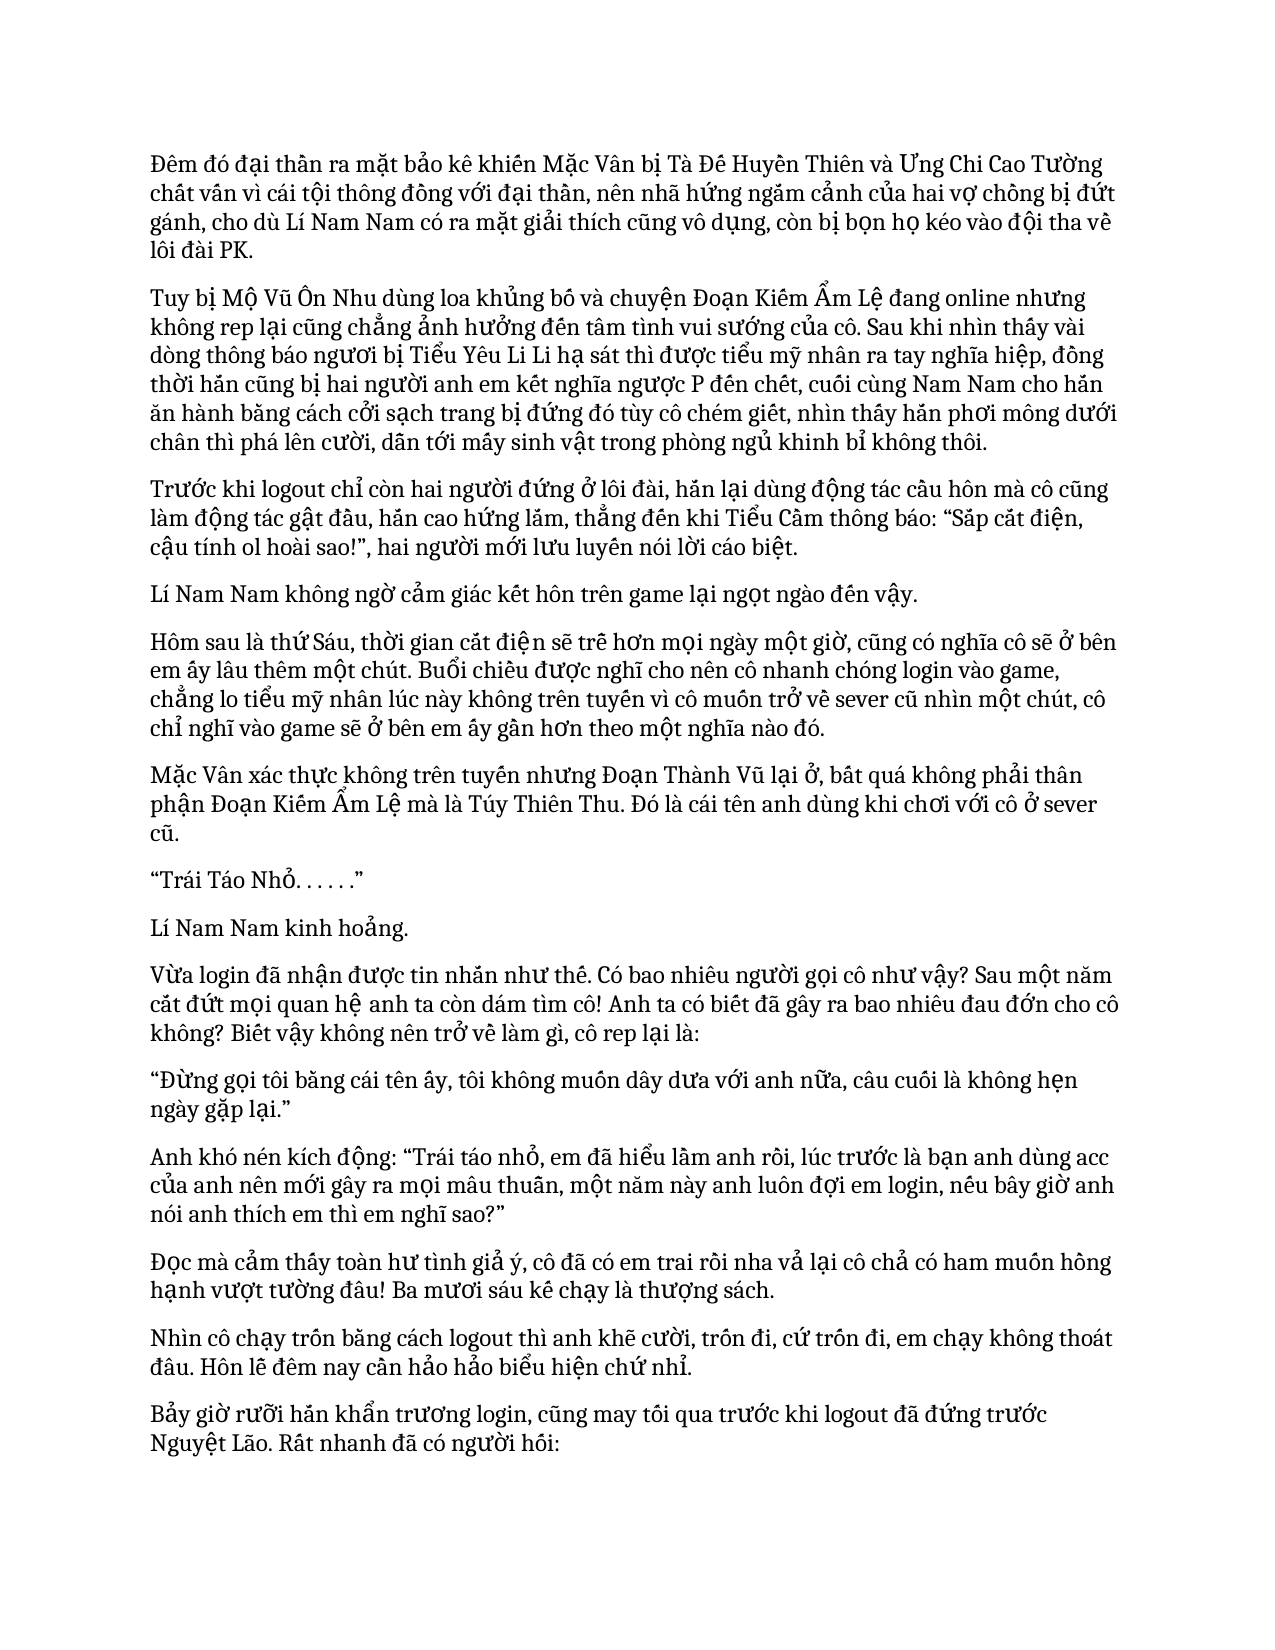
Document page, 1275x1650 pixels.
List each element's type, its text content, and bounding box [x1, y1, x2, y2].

text Bảy giờ rưỡi hắn khẩn trương login, cũng may tối qua trước khi logout đã đứng trước Nguyệt Lão. Rất nhanh đã có người hối: [150, 1400, 1125, 1457]
text Lí Nam Nam kinh hoảng. [150, 914, 1125, 942]
text “Đừng gọi tôi bằng cái tên ấy, tôi không muốn dây dưa với anh nữa, câu cuối là không hẹn ngày gặp lại.” [150, 1066, 1125, 1124]
text Vừa login đã nhận được tin nhắn như thế. Có bao nhiêu người gọi cô như vậy? Sau một năm cắt đứt mọi quan hệ anh ta còn dám tìm cô! Anh ta có biết đã gây ra bao nhiêu đau đớn cho cô không? Biết vậy không nên trở về làm gì, cô rep lại là: [150, 961, 1125, 1047]
text Anh khó nén kích động: “Trái táo nhỏ, em đã hiểu lầm anh rồi, lúc trước là bạn anh dùng acc của anh nên mới gây ra mọi mâu thuẫn, một năm này anh luôn đợi em login, nếu bây giờ anh nói anh thích em thì em nghĩ sao?” [150, 1142, 1125, 1229]
text Trước khi logout chỉ còn hai người đứng ở lôi đài, hắn lại dùng động tác cầu hôn mà cô cũng làm động tác gật đầu, hắn cao hứng lắm, thẳng đến khi Tiểu Cầm thông báo: “Sắp cắt điện, cậu tính ol hoài sao!”, hai người mới lưu luyến nói lời cáo biệt. [150, 475, 1125, 561]
text “Trái Táo Nhỏ. . . . . .” [150, 866, 1125, 895]
text Mặc Vân xác thực không trên tuyến nhưng Đoạn Thành Vũ lại ở, bất quá không phải thân phận Đoạn Kiếm Ẩm Lệ mà là Túy Thiên Thu. Đó là cái tên anh dùng khi chơi với cô ở sever cũ. [150, 761, 1125, 847]
text Lí Nam Nam không ngờ cảm giác kết hôn trên game lại ngọt ngào đến vậy. [150, 580, 1125, 609]
text Đọc mà cảm thấy toàn hư tình giả ý, cô đã có em trai rồi nha vả lại cô chả có ham muốn hồng hạnh vượt tường đâu! Ba mươi sáu kế chạy là thượng sách. [150, 1247, 1125, 1305]
text Đêm đó đại thần ra mặt bảo kê khiến Mặc Vân bị Tà Đế Huyền Thiên và Ưng Chi Cao Tường chất vấn vì cái tội thông đồng với đại thần, nên nhã hứng ngắm cảnh của hai vợ chồng bị đứt gánh, cho dù Lí Nam Nam có ra mặt giải thích cũng vô dụng, còn bị bọn họ kéo vào đội tha về lôi đài PK. [150, 150, 1125, 265]
text Nhìn cô chạy trốn bằng cách logout thì anh khẽ cười, trốn đi, cứ trốn đi, em chạy không thoát đâu. Hôn lễ đêm nay cần hảo hảo biểu hiện chứ nhỉ. [150, 1324, 1125, 1381]
text Tuy bị Mộ Vũ Ôn Nhu dùng loa khủng bố và chuyện Đoạn Kiếm Ẩm Lệ đang online nhưng không rep lại cũng chẳng ảnh hưởng đến tâm tình vui sướng của cô. Sau khi nhìn thấy vài dòng thông báo ngươi bị Tiểu Yêu Li Li hạ sát thì được tiểu mỹ nhân ra tay nghĩa hiệp, đồng thời hắn cũng bị hai người anh em kết nghĩa ngược P đến chết, cuối cùng Nam Nam cho hắn ăn hành bằng cách cởi sạch trang bị đứng đó tùy cô chém giết, nhìn thấy hắn phơi mông dưới chân thì phá lên cười, dẫn tới mấy sinh vật trong phòng ngủ khinh bỉ không thôi. [150, 284, 1125, 456]
text Hôm sau là thứ Sáu, thời gian cắt điện sẽ trễ hơn mọi ngày một giờ, cũng có nghĩa cô sẽ ở bên em ấy lâu thêm một chút. Buổi chiều được nghĩ cho nên cô nhanh chóng login vào game, chẳng lo tiểu mỹ nhân lúc này không trên tuyến vì cô muốn trở về sever cũ nhìn một chút, cô chỉ nghĩ vào game sẽ ở bên em ấy gần hơn theo một nghĩa nào đó. [150, 627, 1125, 742]
